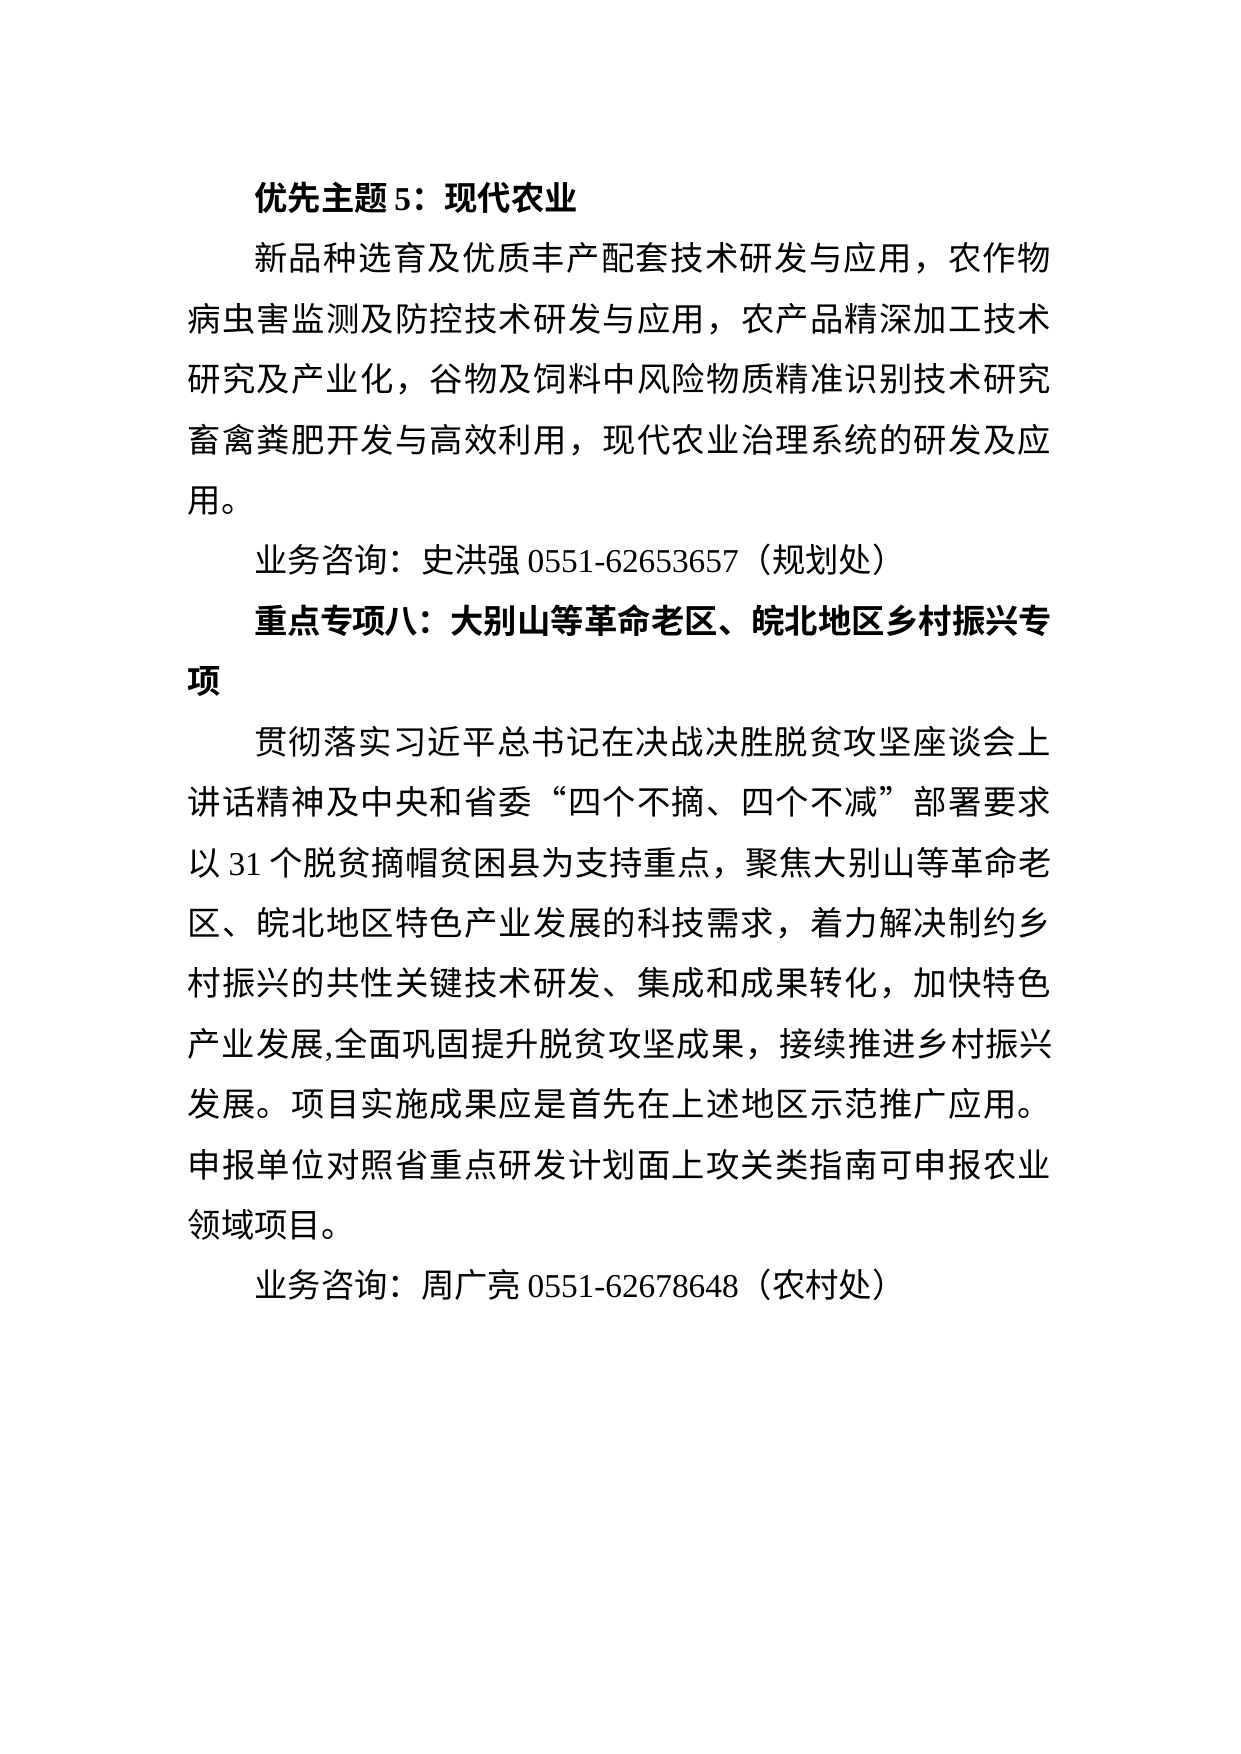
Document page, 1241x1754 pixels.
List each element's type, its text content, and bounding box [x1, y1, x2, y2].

text 优先主题5：现代农业 [187, 162, 1053, 222]
text 业务咨询：周广亮0551-62678648（农村处） [187, 1249, 1053, 1310]
text 重点专项八：大别山等革命老区、皖北地区乡村振兴专项 [187, 585, 1053, 706]
text 业务咨询：史洪强0551-62653657（规划处） [187, 524, 1053, 585]
text 贯彻落实习近平总书记在决战决胜脱贫攻坚座谈会上讲话精神及中央和省委“四个不摘、四个不减”部署要求，以31个脱贫摘帽贫困县为支持重点，聚焦大别山等革命老区、皖北地区特色产业发展的科技需求，着力解决制约乡村振兴的共性关键技术研发、集成和成果转化，加快特色产业发展,全面巩固提升脱贫攻坚成果，接续推进乡村振兴发展。项目实施成果应是首先在上述地区示范推广应用。申报单位对照省重点研发计划面上攻关类指南可申报农业领域项目。 [187, 706, 1053, 1249]
text 新品种选育及优质丰产配套技术研发与应用，农作物病虫害监测及防控技术研发与应用，农产品精深加工技术研究及产业化，谷物及饲料中风险物质精准识别技术研究，畜禽粪肥开发与高效利用，现代农业治理系统的研发及应用。 [187, 222, 1053, 524]
